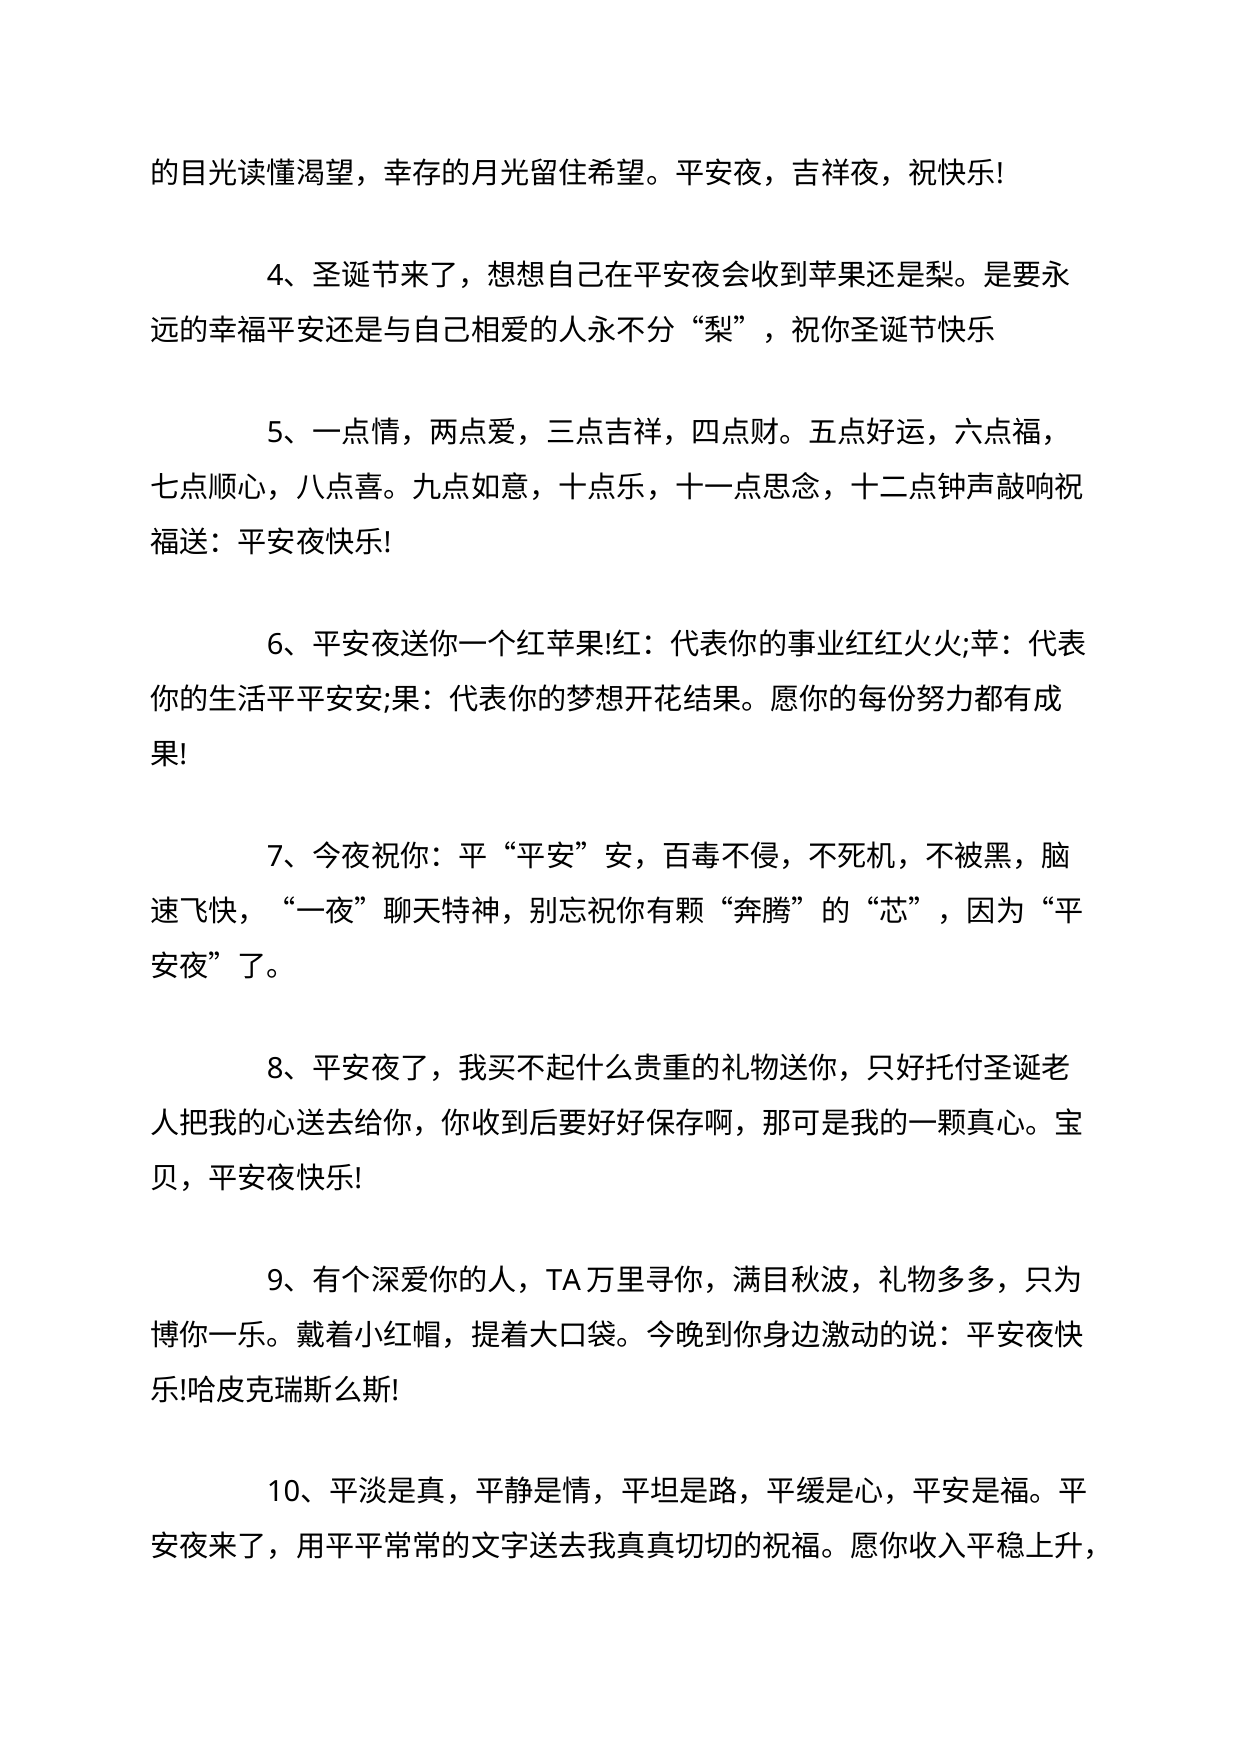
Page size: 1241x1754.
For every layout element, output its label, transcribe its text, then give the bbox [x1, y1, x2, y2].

text 6、平安夜送你一个红苹果!红：代表你的事业红红火火;苹：代表你的生活平平安安;果：代表你的梦想开花结果。愿你的每份努力都有成果! [150, 621, 1090, 773]
text 4、圣诞节来了，想想自己在平安夜会收到苹果还是梨。是要永远的幸福平安还是与自己相爱的人永不分“梨”，祝你圣诞节快乐 [150, 252, 1090, 349]
text 5、一点情，两点爱，三点吉祥，四点财。五点好运，六点福，七点顺心，八点喜。九点如意，十点乐，十一点思念，十二点钟声敲响祝福送：平安夜快乐! [150, 409, 1090, 561]
text 8、平安夜了，我买不起什么贵重的礼物送你，只好托付圣诞老人把我的心送去给你，你收到后要好好保存啊，那可是我的一颗真心。宝贝，平安夜快乐! [150, 1044, 1090, 1197]
text 9、有个深爱你的人，TA万里寻你，满目秋波，礼物多多，只为博你一乐。戴着小红帽，提着大口袋。今晚到你身边激动的说：平安夜快乐!哈皮克瑞斯么斯! [150, 1256, 1090, 1408]
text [150, 150, 1090, 192]
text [150, 1468, 1090, 1565]
text 7、今夜祝你：平“平安”安，百毒不侵，不死机，不被黑，脑速飞快，“一夜”聊天特神，别忘祝你有颗“奔腾”的“芯”，因为“平安夜”了。 [150, 833, 1090, 985]
